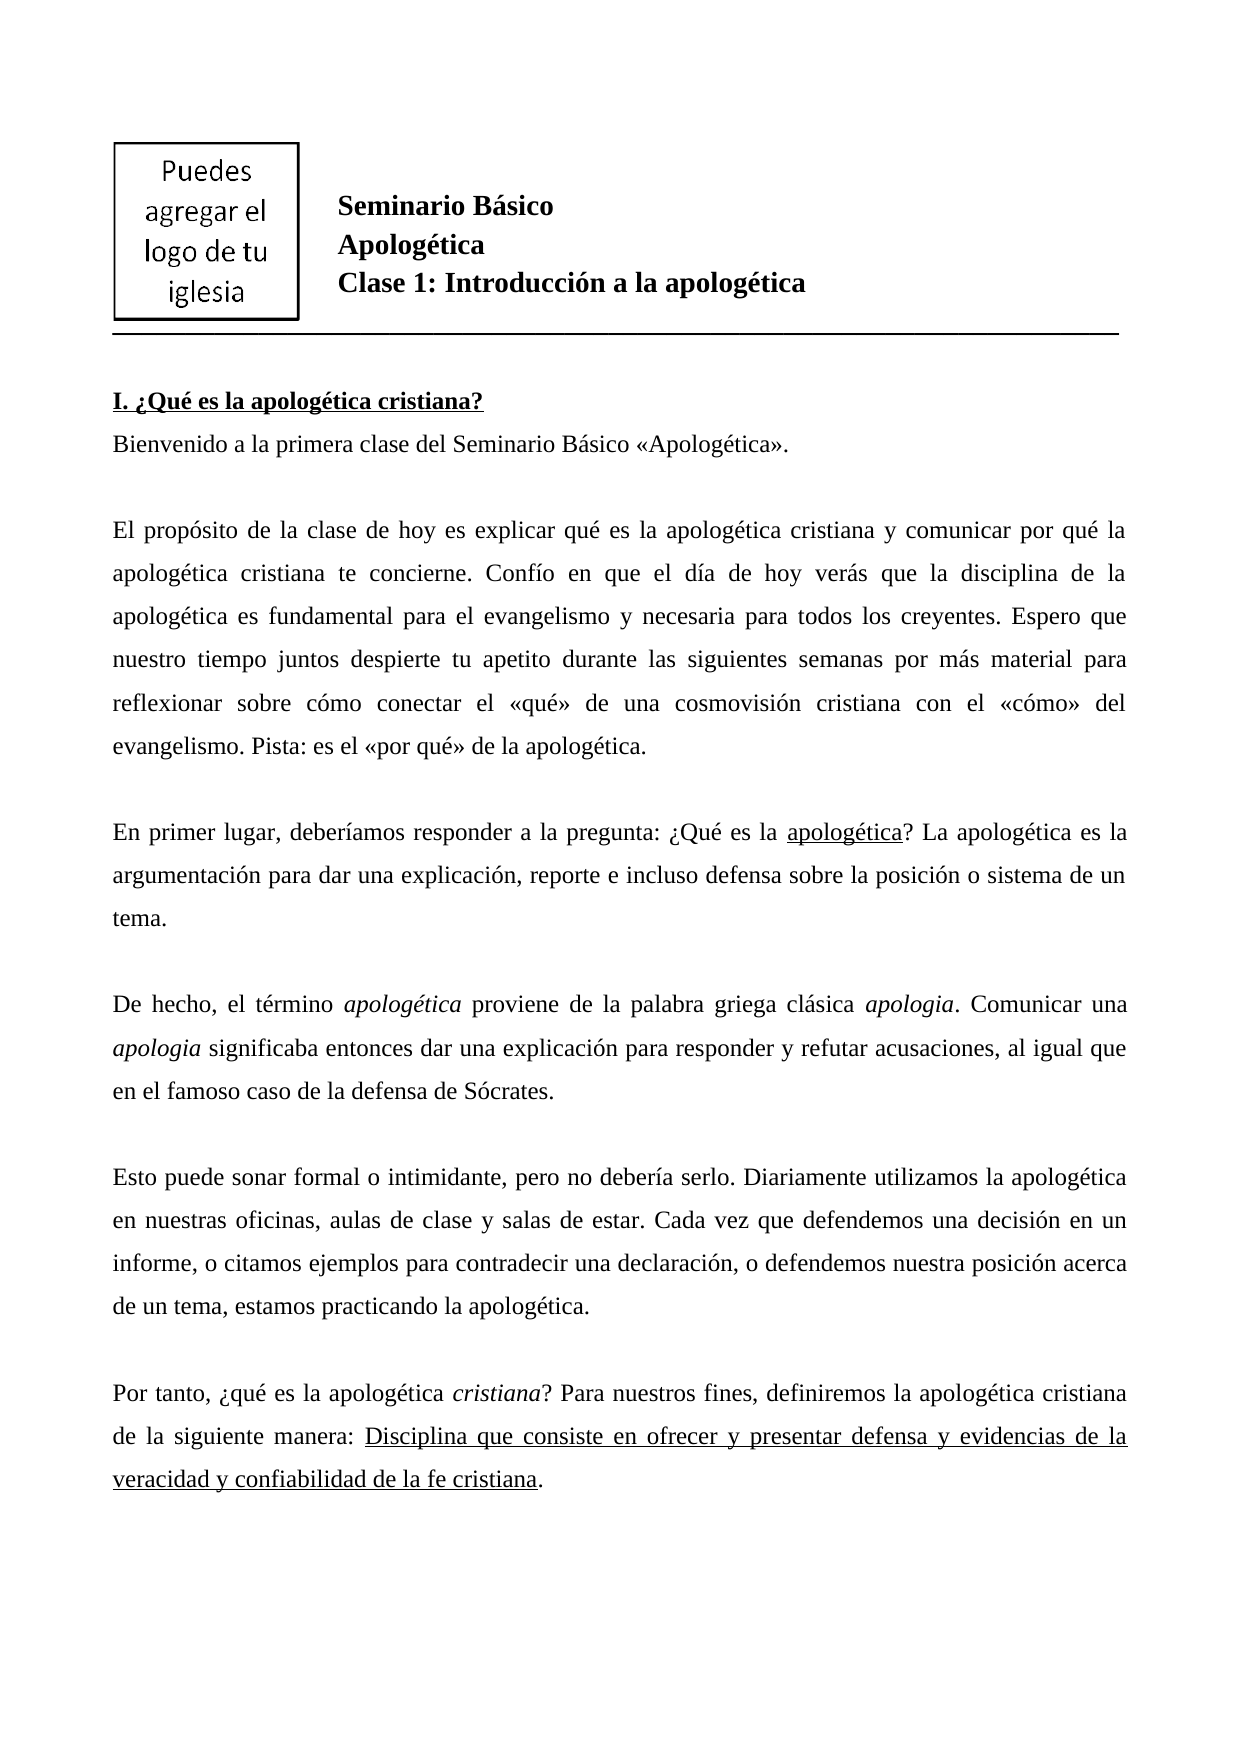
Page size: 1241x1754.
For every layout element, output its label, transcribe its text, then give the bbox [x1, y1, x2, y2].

picture [113, 142, 301, 322]
text Apologética [301, 227, 1128, 261]
text El propósito de la clase de hoy es explicar qué es la apologética cristiana y comunicar por qué la apologética cristiana te concierne. Confío en que el día de hoy verás que la disciplina de la apologética es fundamental para el evangelismo y necesaria para todos los creyentes. Espero que nuestro tiempo juntos despierte tu apetito durante las siguientes semanas por más material para reflexionar sobre cómo conectar el «qué» de una cosmovisión cristiana con el «cómo» del evangelismo. Pista: es el «por qué» de la apologética. [112, 515, 1128, 759]
text Por tanto, ¿qué es la apologética cristiana? Para nuestros fines, definiremos la apologética cristiana de la siguiente manera: Disciplina que consiste en ofrecer y presentar defensa y evidencias de la veracidad y confiabilidad de la fe cristiana. [112, 1378, 1128, 1493]
text Esto puede sonar formal o intimidante, pero no debería serlo. Diariamente utilizamos la apologética en nuestras oficinas, aulas de clase y salas de estar. Cada vez que defendemos una decisión en un informe, o citamos ejemplos para contradecir una declaración, o defendemos nuestra posición acerca de un tema, estamos practicando la apologética. [112, 1162, 1128, 1320]
text Bienvenido a la primera clase del Seminario Básico «Apologética». [112, 429, 1128, 458]
text Clase 1: Introducción a la apologética [301, 266, 1128, 299]
text Seminario Básico [301, 188, 1128, 222]
text De hecho, el término apologética proviene de la palabra griega clásica apologia. Comunicar una apologia significaba entonces dar una explicación para responder y refutar acusaciones, al igual que en el famoso caso de la defensa de Sócrates. [112, 989, 1128, 1104]
text I. ¿Qué es la apologética cristiana? [112, 386, 1128, 414]
text _____________________________________________________________________ [112, 304, 1128, 338]
text En primer lugar, deberíamos responder a la pregunta: ¿Qué es la apologética? La apologética es la argumentación para dar una explicación, reporte e incluso defensa sobre la posición o sistema de un tema. [112, 817, 1128, 932]
